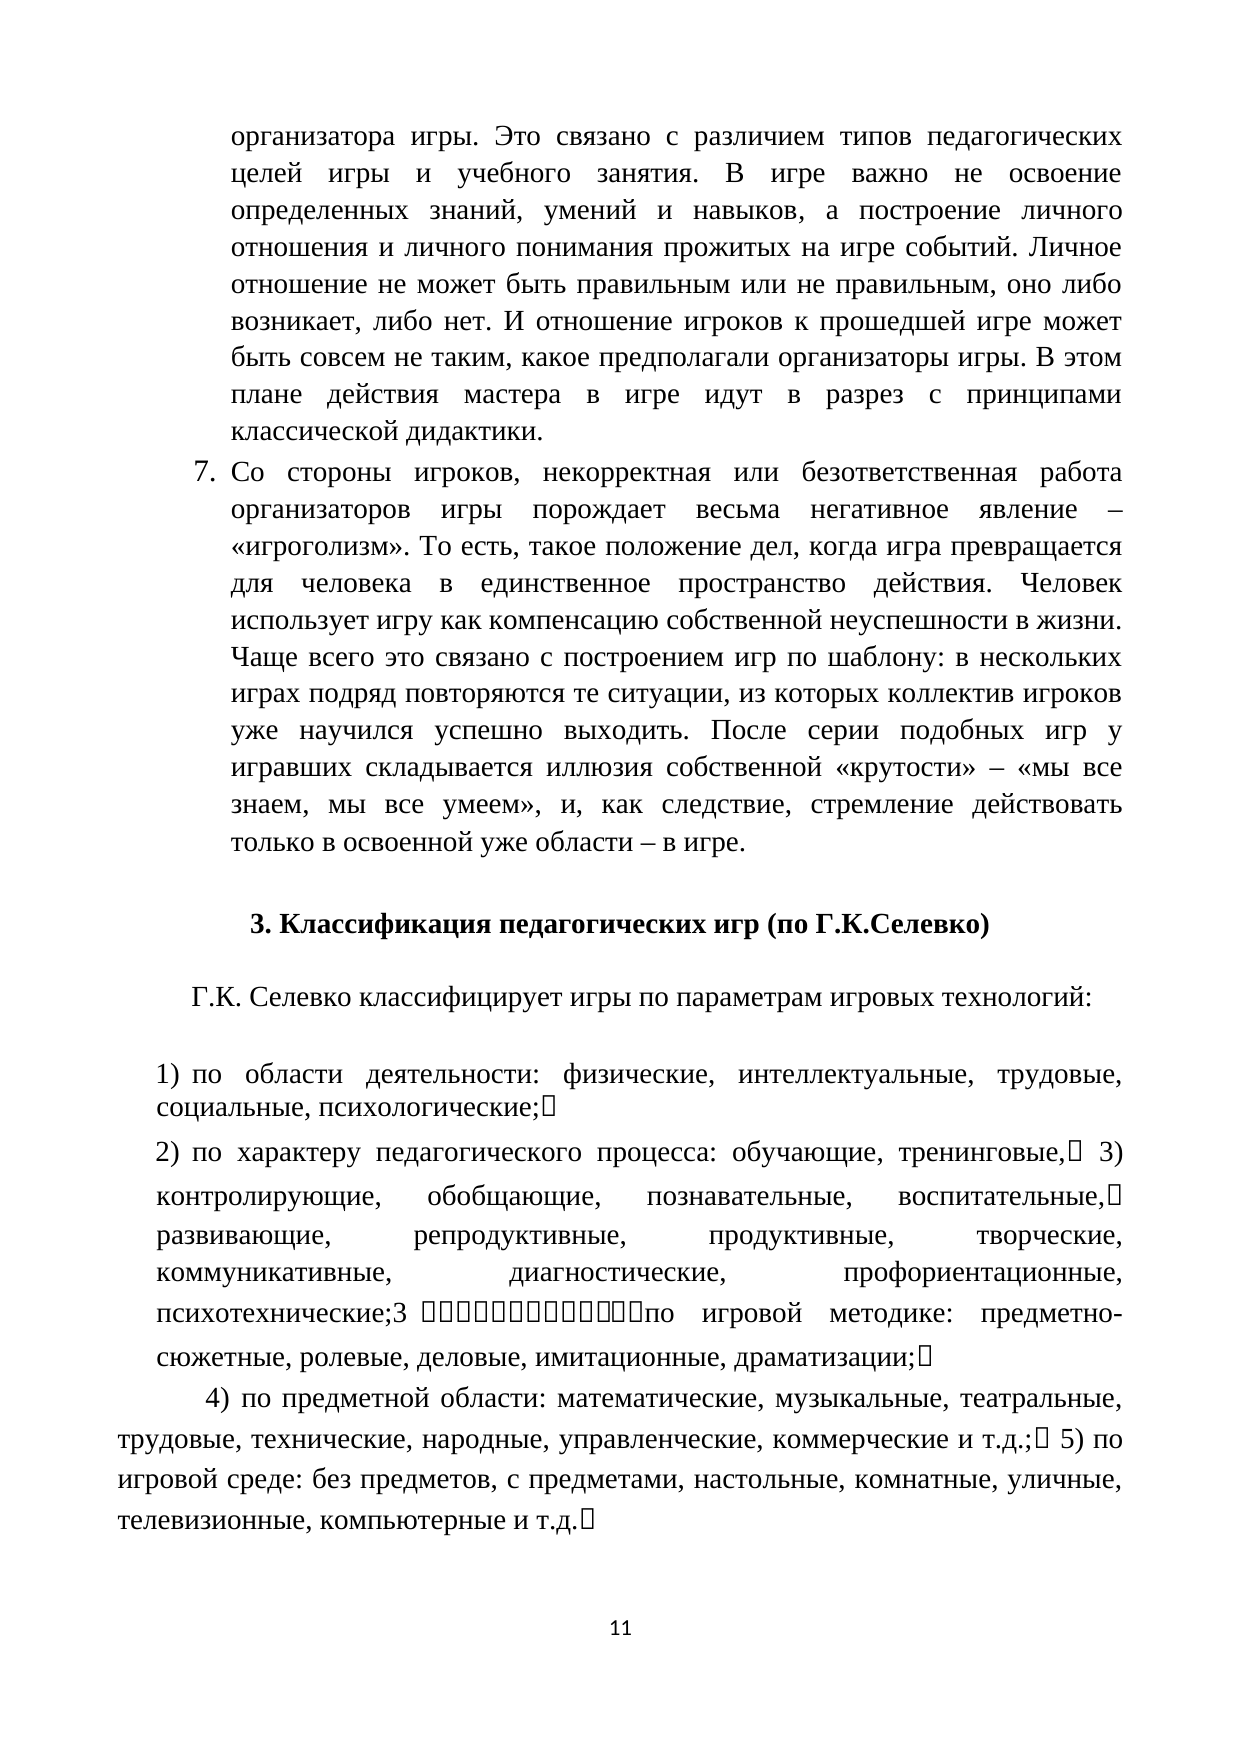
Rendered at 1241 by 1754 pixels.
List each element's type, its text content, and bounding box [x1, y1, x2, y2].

list по области деятельности: физические, интеллектуальные, трудовые, социальные, психологические; [155, 1059, 1123, 1125]
list Со стороны игроков, некорректная или безответственная работа организаторов игры порождает весьма негативное явление – «игроголизм». То есть, такое положение дел, когда игра превращается для человека в единственное пространство действия. Человек использует игру как компенсацию собственной неуспешности в жизни. Чаще всего это связано с построением игр по шаблону: в нескольких играх подряд повторяются те ситуации, из которых коллектив игроков уже научился успешно выходить. После серии подобных игр у игравших складывается иллюзия собственной «крутости» – «мы все знаем, мы все умеем», и, как следствие, стремление действовать только в освоенной уже области – в игре. [193, 452, 1123, 859]
text 4) по предметной области: математические, музыкальные, театральные, трудовые, технические, народные, управленческие, коммерческие и т.д.; 5) по игровой среде: без предметов, с предметами, настольные, комнатные, уличные, телевизионные, компьютерные и т.д. [117, 1380, 1123, 1538]
list по характеру педагогического процесса: обучающие, тренинговые, 3) контролирующие, обобщающие, познавательные, воспитательные, развивающие, репродуктивные, продуктивные, творческие, коммуникативные, диагностические, профориентационные, психотехнические; по игровой методике: предметно-сюжетные, ролевые, деловые, имитационные, драматизации; [155, 1130, 1123, 1374]
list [193, 118, 1123, 447]
text Г.К. Селевко классифицирует игры по параметрам игровых технологий: [191, 979, 1123, 1012]
subtitle Классификация педагогических игр (по Г.К.Селевко) [186, 907, 1054, 940]
